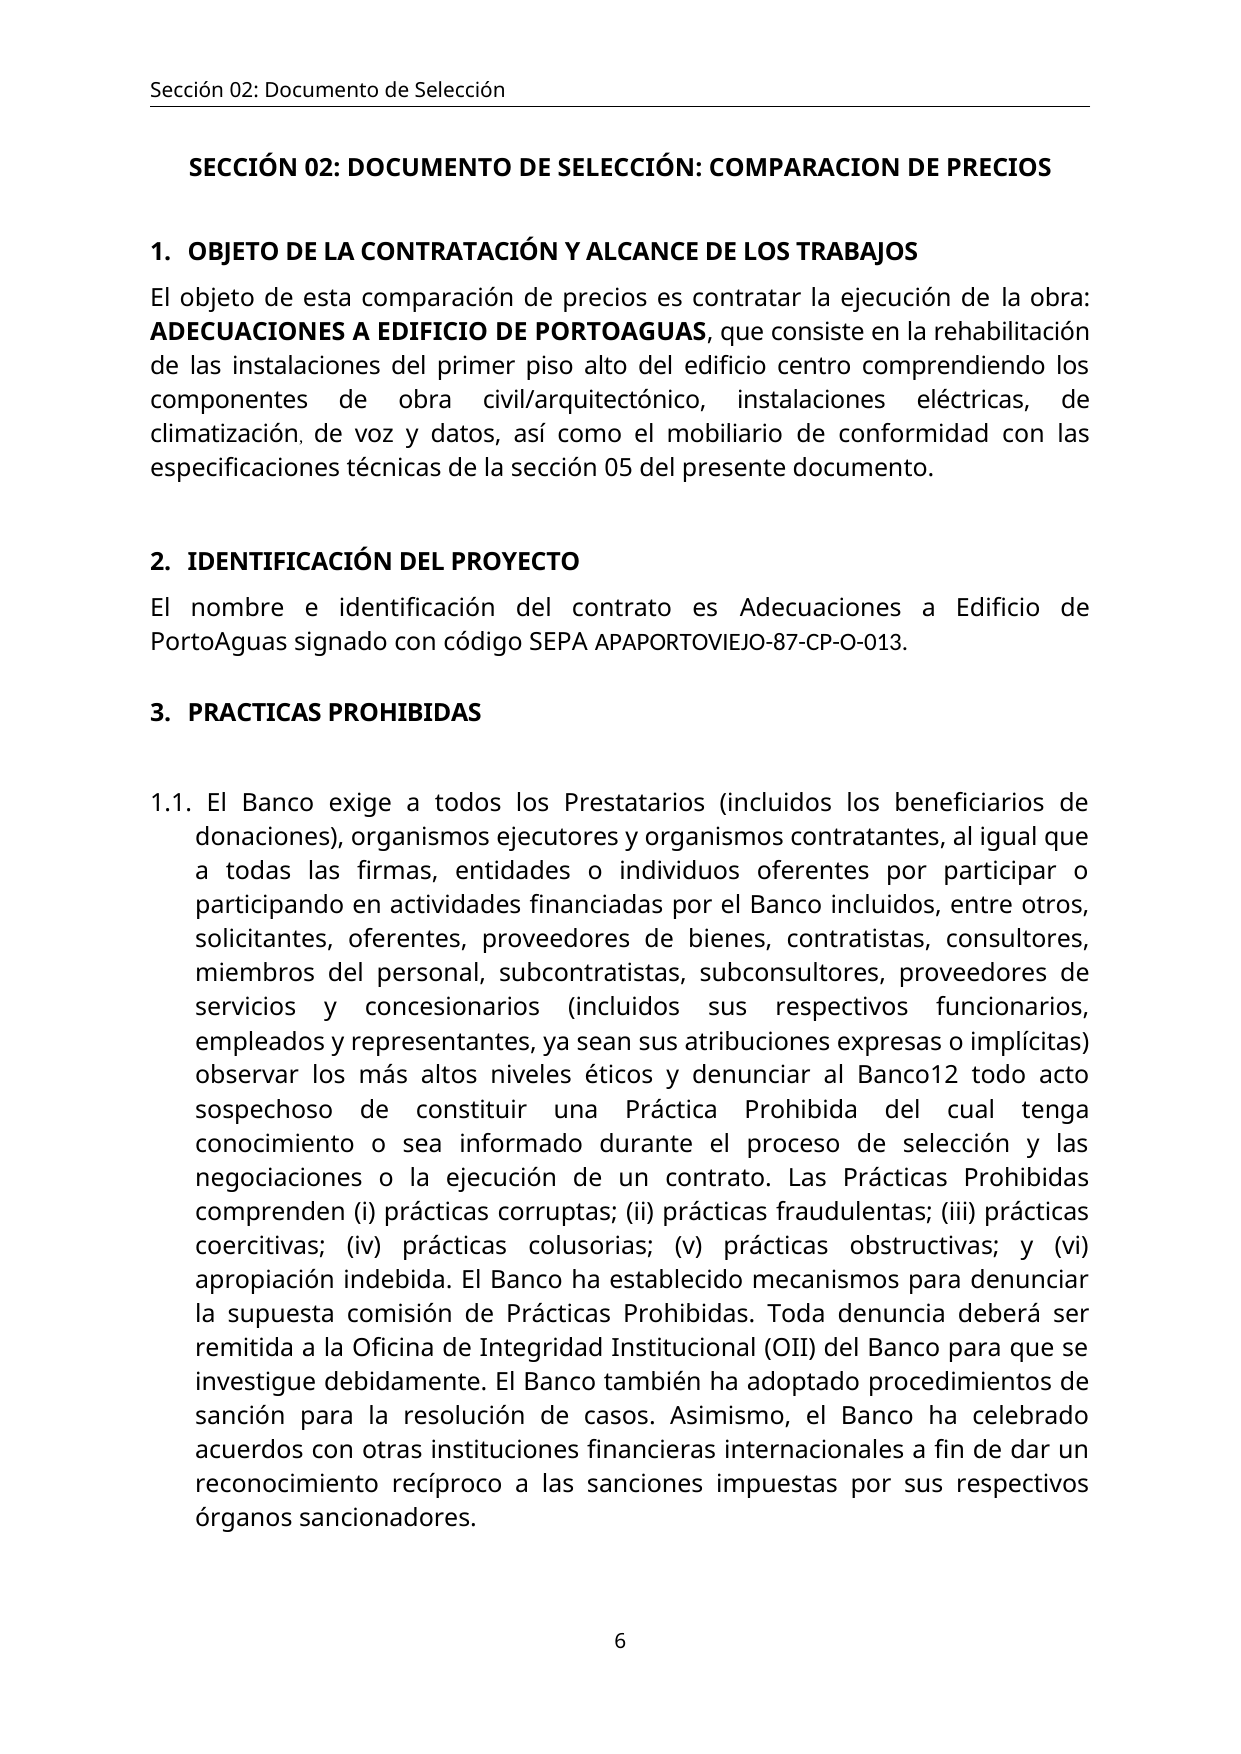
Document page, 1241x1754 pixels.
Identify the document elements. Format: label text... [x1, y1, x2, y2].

subtitle PRACTICAS PROHIBIDAS [150, 694, 1090, 728]
text El nombre e identificación del contrato es Adecuaciones a Edificio de PortoAguas signado con código SEPA APAPORTOVIEJO-87-CP-O-013. [150, 590, 1090, 658]
text 1.1. El Banco exige a todos los Prestatarios (incluidos los beneficiarios de donaciones), organismos ejecutores y organismos contratantes, al igual que a todas las firmas, entidades o individuos oferentes por participar o participando en actividades financiadas por el Banco incluidos, entre otros, solicitantes, oferentes, proveedores de bienes, contratistas, consultores, miembros del personal, subcontratistas, subconsultores, proveedores de servicios y concesionarios (incluidos sus respectivos funcionarios, empleados y representantes, ya sean sus atribuciones expresas o implícitas) observar los más altos niveles éticos y denunciar al Banco12 todo acto sospechoso de constituir una Práctica Prohibida del cual tenga conocimiento o sea informado durante el proceso de selección y las negociaciones o la ejecución de un contrato. Las Prácticas Prohibidas comprenden (i) prácticas corruptas; (ii) prácticas fraudulentas; (iii) prácticas coercitivas; (iv) prácticas colusorias; (v) prácticas obstructivas; y (vi) apropiación indebida. El Banco ha establecido mecanismos para denunciar la supuesta comisión de Prácticas Prohibidas. Toda denuncia deberá ser remitida a la Oficina de Integridad Institucional (OII) del Banco para que se investigue debidamente. El Banco también ha adoptado procedimientos de sanción para la resolución de casos. Asimismo, el Banco ha celebrado acuerdos con otras instituciones financieras internacionales a fin de dar un reconocimiento recíproco a las sanciones impuestas por sus respectivos órganos sancionadores. [150, 785, 1090, 1534]
text El objeto de esta comparación de precios es contratar la ejecución de la obra: ADECUACIONES A EDIFICIO DE PORTOAGUAS, que consiste en la rehabilitación de las instalaciones del primer piso alto del edificio centro comprendiendo los componentes de obra civil/arquitectónico, instalaciones eléctricas, de climatización, de voz y datos, así como el mobiliario de conformidad con las especificaciones técnicas de la sección 05 del presente documento. [150, 280, 1090, 484]
subtitle IDENTIFICACIÓN DEL PROYECTO [150, 543, 1090, 577]
text SECCIÓN 02: DOCUMENTO DE SELECCIÓN: COMPARACION DE PRECIOS [150, 150, 1090, 184]
subtitle OBJETO DE LA CONTRATACIÓN Y ALCANCE DE LOS TRABAJOS [150, 233, 1090, 267]
